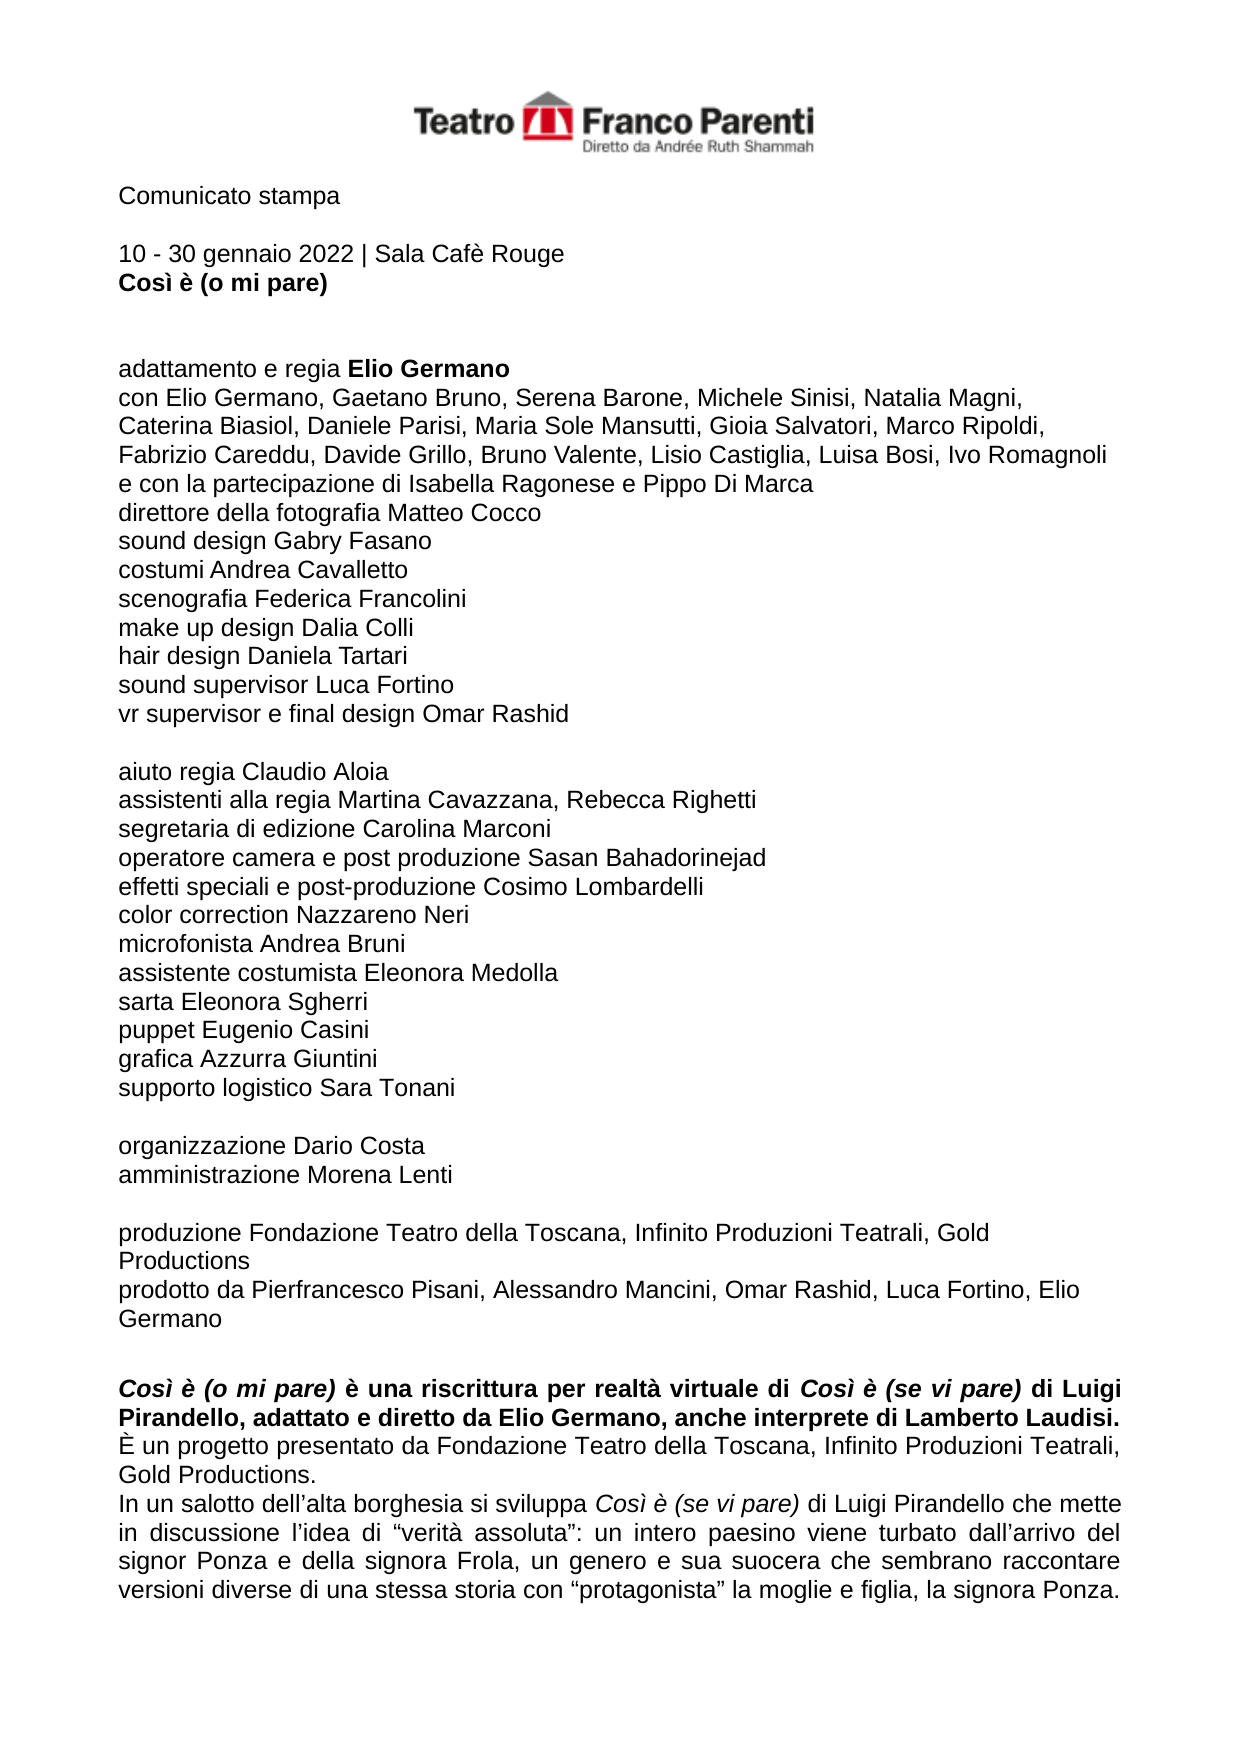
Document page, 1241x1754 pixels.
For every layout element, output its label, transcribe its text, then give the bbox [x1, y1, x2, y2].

subtitle Così è (o mi pare) adattamento e regia Elio Germano con Elio Germano, Gaetano Bruno, Serena Barone, Michele Sinisi, Natalia Magni, Caterina Biasiol, Daniele Parisi, Maria Sole Mansutti, Gioia Salvatori, Marco Ripoldi, Fabrizio Careddu, Davide Grillo, Bruno Valente, Lisio Castiglia, Luisa Bosi, Ivo Romagnoli e con la partecipazione di Isabella Ragonese e Pippo Di Marca direttore della fotografia Matteo Cocco sound design Gabry Fasano costumi Andrea Cavalletto scenografia Federica Francolini make up design Dalia Colli hair design Daniela Tartari sound supervisor Luca Fortino vr supervisor e final design Omar Rashid [118, 267, 1122, 727]
text Così è (o mi pare) è una riscrittura per realtà virtuale di Così è (se vi pare) di Luigi Pirandello, adattato e diretto da Elio Germano, anche interprete di Lamberto Laudisi. È un progetto presentato da Fondazione Teatro della Toscana, Infinito Produzioni Teatrali, Gold Productions. [118, 1374, 1122, 1489]
text organizzazione Dario Costa amministrazione Morena Lenti [118, 1131, 1122, 1188]
text Comunicato stampa [118, 148, 1122, 210]
picture [373, 34, 886, 148]
text aiuto regia Claudio Aloia assistenti alla regia Martina Cavazzana, Rebecca Righetti segretaria di edizione Carolina Marconi operatore camera e post produzione Sasan Bahadorinejad effetti speciali e post-produzione Cosimo Lombardelli color correction Nazzareno Neri microfonista Andrea Bruni assistente costumista Eleonora Medolla sarta Eleonora Sgherri puppet Eugenio Casini grafica Azzurra Giuntini supporto logistico Sara Tonani [118, 757, 1122, 1102]
text produzione Fondazione Teatro della Toscana, Infinito Produzioni Teatrali, Gold Productions prodotto da Pierfrancesco Pisani, Alessandro Mancini, Omar Rashid, Luca Fortino, Elio Germano [118, 1217, 1122, 1332]
text 10 - 30 gennaio 2022 | Sala Cafè Rouge [118, 239, 1122, 267]
